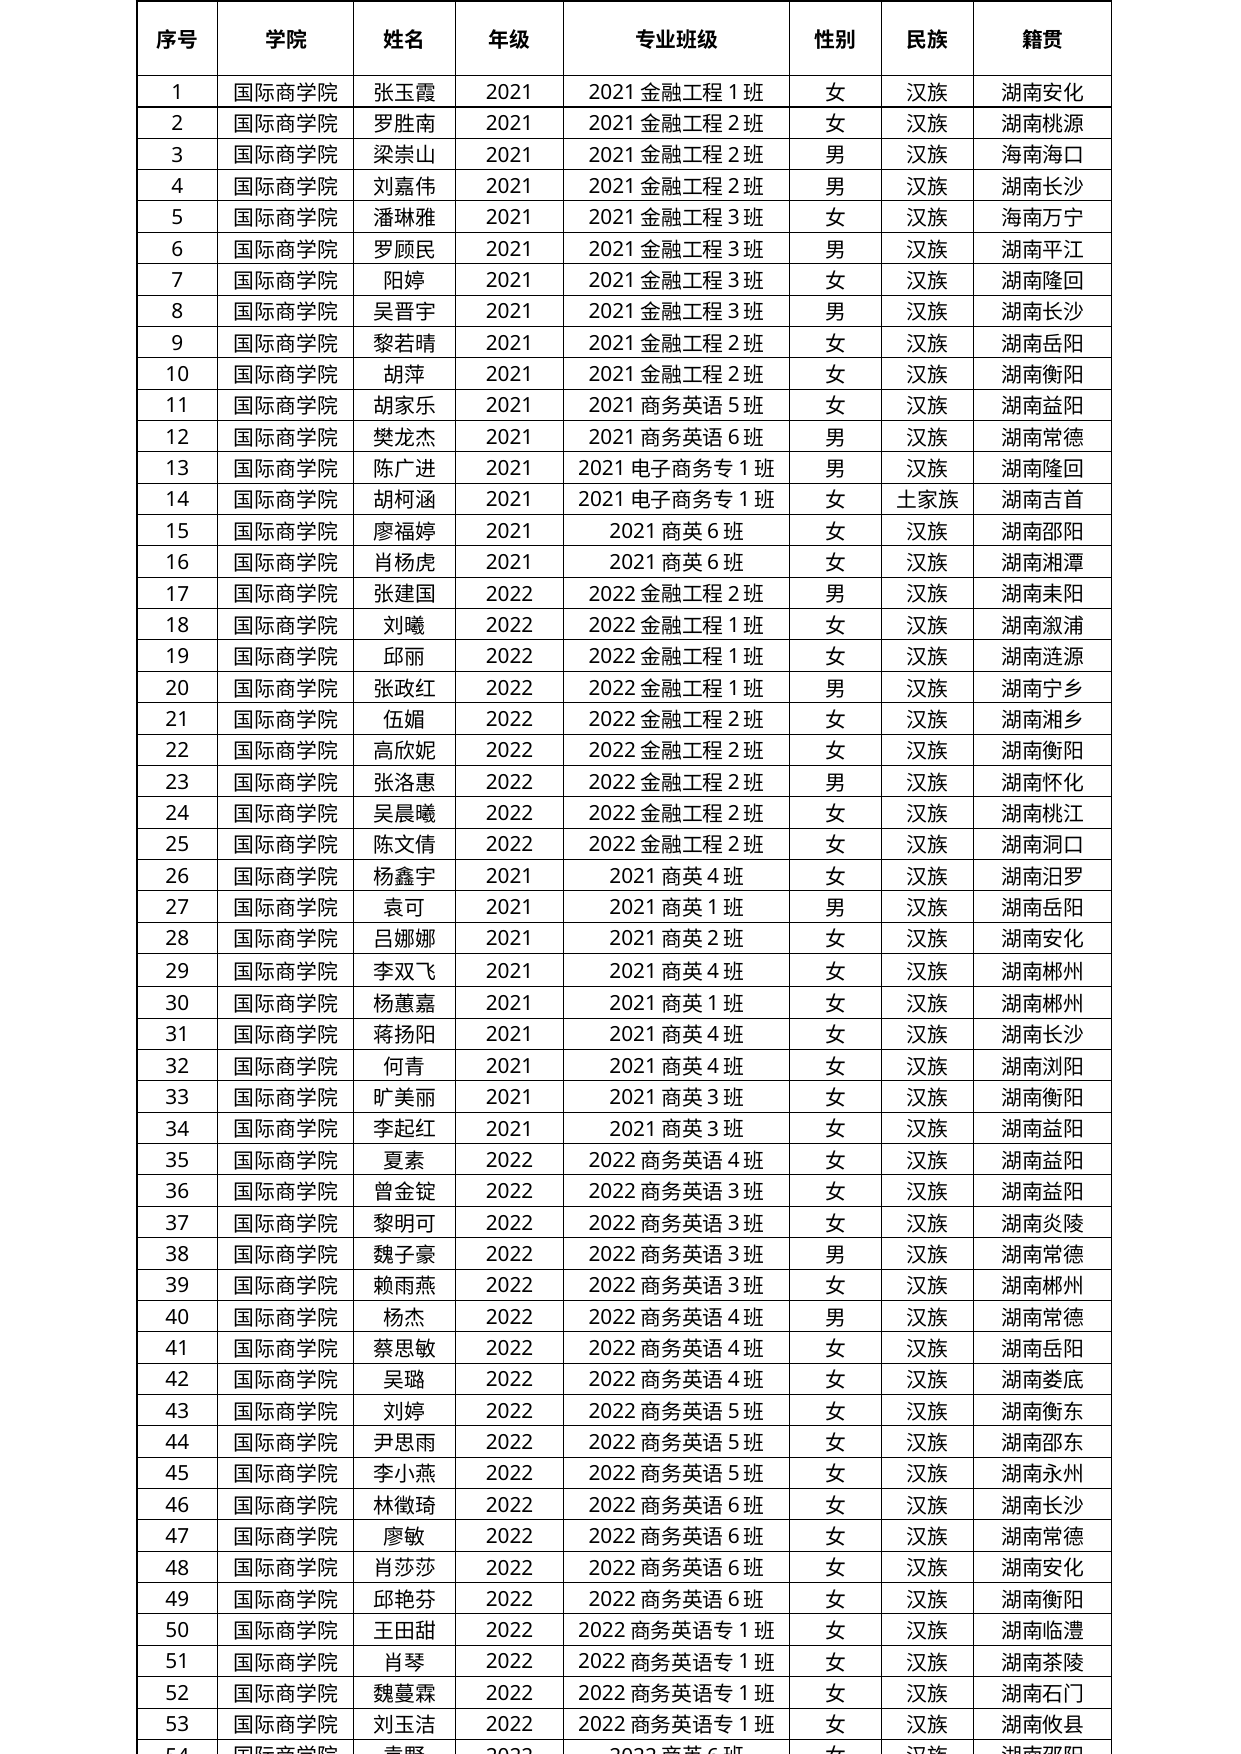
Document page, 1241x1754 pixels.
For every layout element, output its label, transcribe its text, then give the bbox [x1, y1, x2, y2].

table_cell 刘婷 [354, 1395, 455, 1425]
table_cell 汉族 [882, 987, 973, 1018]
table_cell 男 [790, 170, 881, 200]
table_cell 汉族 [882, 1677, 973, 1707]
table_cell 38 [138, 1238, 217, 1268]
table_cell 女 [790, 987, 881, 1018]
table_cell 女 [790, 1709, 881, 1739]
table_cell 国际商学院 [218, 421, 353, 451]
table_cell 湖南邵阳 [974, 1740, 1111, 1754]
table_cell 湖南岳阳 [974, 327, 1111, 357]
table_cell 2021 [456, 296, 563, 326]
table_cell 潘琳雅 [354, 201, 455, 232]
table_cell 女 [790, 1364, 881, 1394]
table_cell 湖南常德 [974, 1301, 1111, 1331]
table_cell 41 [138, 1332, 217, 1362]
table_cell 刘嘉伟 [354, 170, 455, 200]
table_cell 汉族 [882, 1520, 973, 1551]
table_cell 2022 [456, 1175, 563, 1206]
table_cell 2022商务英语3班 [564, 1207, 789, 1237]
table_cell 国际商学院 [218, 735, 353, 765]
table_cell 2021商英2班 [564, 923, 789, 953]
table_cell 海南海口 [974, 139, 1111, 169]
table_cell 女 [790, 1019, 881, 1049]
table_cell 2022商务英语4班 [564, 1332, 789, 1362]
table_cell 魏蔓霖 [354, 1677, 455, 1707]
table_cell 国际商学院 [218, 452, 353, 483]
table_cell 2022 [456, 797, 563, 827]
table_cell 2021 [456, 484, 563, 514]
table_cell 2021 [456, 1019, 563, 1049]
table_cell 2021商英3班 [564, 1113, 789, 1143]
table_cell 陈广进 [354, 452, 455, 483]
table_cell 罗顾民 [354, 233, 455, 263]
table_cell 汉族 [882, 1301, 973, 1331]
table_cell 国际商学院 [218, 358, 353, 388]
table_cell 2022 [456, 1395, 563, 1425]
table_cell 海南万宁 [974, 201, 1111, 232]
table_cell 国际商学院 [218, 1332, 353, 1362]
table_cell 2021商务英语6班 [564, 421, 789, 451]
table_cell 2022金融工程2班 [564, 829, 789, 859]
table_cell 国际商学院 [218, 1677, 353, 1707]
table_cell 湖南衡东 [974, 1395, 1111, 1425]
table_cell 2021金融工程3班 [564, 201, 789, 232]
table_cell 夏素 [354, 1144, 455, 1174]
table_cell 阳婷 [354, 264, 455, 294]
table_cell 肖杨虎 [354, 546, 455, 577]
table_cell 汉族 [882, 1709, 973, 1739]
table_cell 10 [138, 358, 217, 388]
table_cell 2022 [456, 1740, 563, 1754]
table_cell 46 [138, 1489, 217, 1519]
table_cell 汉族 [882, 1332, 973, 1362]
table_cell 蒋扬阳 [354, 1019, 455, 1049]
table_cell 湖南炎陵 [974, 1207, 1111, 1237]
table_cell 湖南茶陵 [974, 1646, 1111, 1676]
table_cell 汉族 [882, 1583, 973, 1613]
table_cell 张洛惠 [354, 766, 455, 796]
table_cell 湖南溆浦 [974, 609, 1111, 639]
table_header 籍贯 [974, 2, 1111, 75]
table_cell 湖南岳阳 [974, 1332, 1111, 1362]
table_cell 国际商学院 [218, 766, 353, 796]
table_cell 汉族 [882, 1050, 973, 1080]
table_header 学院 [218, 2, 353, 75]
table_cell 男 [790, 766, 881, 796]
table_cell 2021 [456, 76, 563, 106]
table_cell 肖莎莎 [354, 1552, 455, 1582]
table_cell 汉族 [882, 766, 973, 796]
table_cell 53 [138, 1709, 217, 1739]
table_cell 汉族 [882, 515, 973, 545]
table_cell 湖南桃江 [974, 797, 1111, 827]
table_cell 国际商学院 [218, 233, 353, 263]
table_cell 国际商学院 [218, 578, 353, 608]
table_cell 43 [138, 1395, 217, 1425]
table_cell 31 [138, 1019, 217, 1049]
table_cell 2021 [456, 1113, 563, 1143]
table_cell 12 [138, 421, 217, 451]
table_cell 2021金融工程3班 [564, 264, 789, 294]
table_cell 吕娜娜 [354, 923, 455, 953]
table_cell 2022 [456, 1426, 563, 1457]
table_cell 湖南石门 [974, 1677, 1111, 1707]
table_cell 2021电子商务专1班 [564, 484, 789, 514]
table_cell 国际商学院 [218, 703, 353, 733]
table_cell 国际商学院 [218, 954, 353, 986]
table_cell 湖南浏阳 [974, 1050, 1111, 1080]
table_cell 女 [790, 1426, 881, 1457]
table_cell 2022金融工程2班 [564, 735, 789, 765]
table_cell 罗胜南 [354, 108, 455, 138]
table_cell 16 [138, 546, 217, 577]
table_cell 湖南衡阳 [974, 358, 1111, 388]
table_cell 汉族 [882, 609, 973, 639]
table_cell 杨蕙嘉 [354, 987, 455, 1018]
table_cell 魏子豪 [354, 1238, 455, 1268]
table_cell 2021 [456, 923, 563, 953]
table_cell 湖南耒阳 [974, 578, 1111, 608]
table_cell 女 [790, 1458, 881, 1488]
table_cell 2022 [456, 703, 563, 733]
table_cell 汉族 [882, 296, 973, 326]
table_cell 湖南郴州 [974, 954, 1111, 986]
table_cell 30 [138, 987, 217, 1018]
table_cell 汉族 [882, 1081, 973, 1112]
table_cell 邱艳芬 [354, 1583, 455, 1613]
table_header 序号 [138, 2, 217, 75]
table_cell 2022 [456, 1270, 563, 1300]
table_cell 湖南攸县 [974, 1709, 1111, 1739]
table_cell 28 [138, 923, 217, 953]
table_header 专业班级 [564, 2, 789, 75]
table_cell 女 [790, 1489, 881, 1519]
table_cell 2021 [456, 452, 563, 483]
table_cell 2021商务英语5班 [564, 390, 789, 420]
table_cell 男 [790, 452, 881, 483]
table_cell 女 [790, 860, 881, 890]
table_cell 2021 [456, 327, 563, 357]
table_cell 23 [138, 766, 217, 796]
table_cell 女 [790, 546, 881, 577]
table_cell 6 [138, 233, 217, 263]
table_cell 2021商英1班 [564, 891, 789, 922]
table_cell 2022 [456, 1144, 563, 1174]
table_cell 2022 [456, 1583, 563, 1613]
table_cell 2022商务英语3班 [564, 1238, 789, 1268]
table_cell 廖福婷 [354, 515, 455, 545]
table_cell 男 [790, 233, 881, 263]
table_cell 汉族 [882, 201, 973, 232]
table_cell 2021商英3班 [564, 1081, 789, 1112]
table_cell 14 [138, 484, 217, 514]
table_cell 男 [790, 296, 881, 326]
table_cell 女 [790, 515, 881, 545]
table_cell 汉族 [882, 1270, 973, 1300]
table_cell 袁可 [354, 891, 455, 922]
table_cell 湖南吉首 [974, 484, 1111, 514]
table_cell 49 [138, 1583, 217, 1613]
table_cell 2021 [456, 390, 563, 420]
table_cell 国际商学院 [218, 987, 353, 1018]
table_cell 女 [790, 1332, 881, 1362]
table_cell 2021商英6班 [564, 515, 789, 545]
table_cell 40 [138, 1301, 217, 1331]
table_cell 2021商英4班 [564, 954, 789, 986]
table_cell 22 [138, 735, 217, 765]
table_cell 国际商学院 [218, 1583, 353, 1613]
table_cell 2021 [456, 515, 563, 545]
table_cell 2022商务英语4班 [564, 1364, 789, 1394]
table_cell 国际商学院 [218, 1489, 353, 1519]
table_cell 女 [790, 1113, 881, 1143]
table_cell 土家族 [882, 484, 973, 514]
table_cell 汉族 [882, 264, 973, 294]
table_cell 汉族 [882, 578, 973, 608]
table_cell 曾金锭 [354, 1175, 455, 1206]
table_cell 刘曦 [354, 609, 455, 639]
table_cell 50 [138, 1614, 217, 1645]
table_cell 国际商学院 [218, 296, 353, 326]
table_cell 2021金融工程3班 [564, 233, 789, 263]
table_cell 国际商学院 [218, 1709, 353, 1739]
table_cell 2022金融工程2班 [564, 703, 789, 733]
table_cell 2022 [456, 672, 563, 702]
table_cell 2022 [456, 578, 563, 608]
table_cell 2022商务英语5班 [564, 1458, 789, 1488]
table_cell 汉族 [882, 954, 973, 986]
table_cell 汉族 [882, 1458, 973, 1488]
table_cell 女 [790, 76, 881, 106]
table_cell 湖南怀化 [974, 766, 1111, 796]
table_cell 2021 [456, 1050, 563, 1080]
table_cell 国际商学院 [218, 1050, 353, 1080]
table_cell 女 [790, 1395, 881, 1425]
table_cell 国际商学院 [218, 1270, 353, 1300]
table_cell 国际商学院 [218, 1019, 353, 1049]
table_cell 湖南岳阳 [974, 891, 1111, 922]
table_cell 李小燕 [354, 1458, 455, 1488]
table_cell 2022金融工程2班 [564, 766, 789, 796]
table_cell 湖南衡阳 [974, 1081, 1111, 1112]
table_cell 汉族 [882, 327, 973, 357]
table_cell 女 [790, 1207, 881, 1237]
table_cell 2021商英4班 [564, 1050, 789, 1080]
table_cell 24 [138, 797, 217, 827]
table_cell 赖雨燕 [354, 1270, 455, 1300]
table_cell 2022商务英语专1班 [564, 1614, 789, 1645]
table_cell 2022商务英语4班 [564, 1144, 789, 1174]
table_header 姓名 [354, 2, 455, 75]
table_cell 51 [138, 1646, 217, 1676]
table_cell 邱丽 [354, 640, 455, 671]
table_cell 2021 [456, 954, 563, 986]
table_cell 湖南郴州 [974, 1270, 1111, 1300]
table_cell 湖南长沙 [974, 1019, 1111, 1049]
table_cell 国际商学院 [218, 1458, 353, 1488]
table_cell 湖南郴州 [974, 987, 1111, 1018]
table_cell 杨鑫宇 [354, 860, 455, 890]
table_cell 女 [790, 108, 881, 138]
table_cell 汉族 [882, 358, 973, 388]
table_cell 汉族 [882, 1113, 973, 1143]
table_cell 湖南益阳 [974, 390, 1111, 420]
table_cell 国际商学院 [218, 108, 353, 138]
table_cell 杨杰 [354, 1301, 455, 1331]
table_cell 35 [138, 1144, 217, 1174]
table_cell 廖敏 [354, 1520, 455, 1551]
table_cell 女 [790, 797, 881, 827]
table_cell 15 [138, 515, 217, 545]
table_cell 2022商务英语专1班 [564, 1646, 789, 1676]
table_cell 2021 [456, 421, 563, 451]
table_cell 湖南宁乡 [974, 672, 1111, 702]
table_cell 1 [138, 76, 217, 106]
table_cell 林徵琦 [354, 1489, 455, 1519]
table_cell 国际商学院 [218, 923, 353, 953]
table_cell 汉族 [882, 170, 973, 200]
table_cell 2022商务英语6班 [564, 1489, 789, 1519]
table_cell 26 [138, 860, 217, 890]
table_cell 男 [790, 891, 881, 922]
table_cell 2021金融工程2班 [564, 327, 789, 357]
table_cell 2021商英4班 [564, 1019, 789, 1049]
table_cell 旷美丽 [354, 1081, 455, 1112]
table_cell 男 [790, 1238, 881, 1268]
table_cell 33 [138, 1081, 217, 1112]
table_cell 国际商学院 [218, 327, 353, 357]
table_cell 汉族 [882, 1395, 973, 1425]
table_header 民族 [882, 2, 973, 75]
table_cell 湖南长沙 [974, 1489, 1111, 1519]
table_cell 2022 [456, 640, 563, 671]
table_cell 2022 [456, 1332, 563, 1362]
table_cell 2022商务英语5班 [564, 1426, 789, 1457]
table_cell 汉族 [882, 139, 973, 169]
table_cell 女 [790, 1175, 881, 1206]
table_cell 胡家乐 [354, 390, 455, 420]
table_cell 伍媚 [354, 703, 455, 733]
table_cell 黎明可 [354, 1207, 455, 1237]
table_cell 蔡思敏 [354, 1332, 455, 1362]
table_cell 湖南桃源 [974, 108, 1111, 138]
table_cell 2021金融工程3班 [564, 296, 789, 326]
table_cell 9 [138, 327, 217, 357]
table_cell 国际商学院 [218, 672, 353, 702]
table_cell 2022商务英语6班 [564, 1520, 789, 1551]
table_cell 2021 [456, 1081, 563, 1112]
table_header 年级 [456, 2, 563, 75]
table_cell 女 [790, 327, 881, 357]
table_cell 汉族 [882, 1019, 973, 1049]
table_cell 汉族 [882, 1614, 973, 1645]
table_cell 刘玉洁 [354, 1709, 455, 1739]
table_cell 国际商学院 [218, 609, 353, 639]
table_cell 湖南涟源 [974, 640, 1111, 671]
table_cell 2022 [456, 735, 563, 765]
table_cell 汉族 [882, 1489, 973, 1519]
table_cell 2021 [456, 108, 563, 138]
table_cell 女 [790, 1677, 881, 1707]
table_cell 2022 [456, 1364, 563, 1394]
table_cell 女 [790, 1520, 881, 1551]
table_cell 张建国 [354, 578, 455, 608]
table_cell 湖南益阳 [974, 1113, 1111, 1143]
table_cell 女 [790, 264, 881, 294]
table_cell 汉族 [882, 108, 973, 138]
table_cell 汉族 [882, 1364, 973, 1394]
table_cell 女 [790, 390, 881, 420]
table_cell 2022 [456, 609, 563, 639]
table_cell 2022商务英语3班 [564, 1270, 789, 1300]
table_cell 2021 [456, 546, 563, 577]
table_cell 樊龙杰 [354, 421, 455, 451]
table_cell 2 [138, 108, 217, 138]
table_cell 2022 [456, 1614, 563, 1645]
table_cell 湖南安化 [974, 1552, 1111, 1582]
table_cell 47 [138, 1520, 217, 1551]
table_cell 湖南邵阳 [974, 515, 1111, 545]
table_cell 湖南衡阳 [974, 1583, 1111, 1613]
table_cell 2022 [456, 1301, 563, 1331]
table_cell 汉族 [882, 1646, 973, 1676]
table_header 性别 [790, 2, 881, 75]
table_cell 25 [138, 829, 217, 859]
table_cell 湖南湘潭 [974, 546, 1111, 577]
table_cell 吴晨曦 [354, 797, 455, 827]
table_cell 国际商学院 [218, 1614, 353, 1645]
table_cell 汉族 [882, 452, 973, 483]
table_cell 2021金融工程2班 [564, 170, 789, 200]
table_cell 男 [790, 139, 881, 169]
table_cell 2021电子商务专1班 [564, 452, 789, 483]
table_cell 32 [138, 1050, 217, 1080]
table_cell 国际商学院 [218, 860, 353, 890]
table_cell 湖南临澧 [974, 1614, 1111, 1645]
table_cell 42 [138, 1364, 217, 1394]
table_cell 尹思雨 [354, 1426, 455, 1457]
table_cell 女 [790, 1583, 881, 1613]
table_cell 7 [138, 264, 217, 294]
table_cell 国际商学院 [218, 139, 353, 169]
table_cell 2021 [456, 139, 563, 169]
table_cell 汉族 [882, 860, 973, 890]
table_cell 2022商务英语专1班 [564, 1709, 789, 1739]
table_cell 肖琴 [354, 1646, 455, 1676]
table_cell 女 [790, 358, 881, 388]
table_cell 18 [138, 609, 217, 639]
table_cell 湖南湘乡 [974, 703, 1111, 733]
table_cell 国际商学院 [218, 640, 353, 671]
table_cell 汉族 [882, 1144, 973, 1174]
table_cell 湖南常德 [974, 1520, 1111, 1551]
table_cell 2021金融工程2班 [564, 108, 789, 138]
table_cell 陈文倩 [354, 829, 455, 859]
table_cell 国际商学院 [218, 264, 353, 294]
table_cell 52 [138, 1677, 217, 1707]
table_cell 吴璐 [354, 1364, 455, 1394]
table_cell 2022商务英语6班 [564, 1583, 789, 1613]
table_cell 2021商英4班 [564, 860, 789, 890]
table_cell 女 [790, 829, 881, 859]
table_cell 湖南衡阳 [974, 735, 1111, 765]
table_cell 36 [138, 1175, 217, 1206]
table_cell 袁野 [354, 1740, 455, 1754]
table_cell 高欣妮 [354, 735, 455, 765]
table_cell 国际商学院 [218, 1646, 353, 1676]
table_cell 黎若晴 [354, 327, 455, 357]
table_cell 3 [138, 139, 217, 169]
table_cell 国际商学院 [218, 1175, 353, 1206]
table_cell 2022商务英语5班 [564, 1395, 789, 1425]
table_cell 2021商英6班 [564, 546, 789, 577]
table_cell 2022金融工程2班 [564, 797, 789, 827]
table_cell 国际商学院 [218, 1301, 353, 1331]
table_cell 女 [790, 484, 881, 514]
table_cell 张玉霞 [354, 76, 455, 106]
table_cell 女 [790, 1081, 881, 1112]
table_cell 2021商英1班 [564, 987, 789, 1018]
table_cell 2021 [456, 987, 563, 1018]
table_cell 吴晋宇 [354, 296, 455, 326]
table_cell 湖南益阳 [974, 1144, 1111, 1174]
table_cell 湖南安化 [974, 76, 1111, 106]
table_cell 2021 [456, 170, 563, 200]
table_cell 女 [790, 609, 881, 639]
table_cell 女 [790, 1144, 881, 1174]
table_cell 湖南平江 [974, 233, 1111, 263]
table_cell 汉族 [882, 390, 973, 420]
table_cell 2022 [456, 1489, 563, 1519]
table_cell 男 [790, 1301, 881, 1331]
table_cell 8 [138, 296, 217, 326]
table_cell 2022 [456, 766, 563, 796]
table_cell 汉族 [882, 1426, 973, 1457]
table_cell 女 [790, 735, 881, 765]
table_cell 汉族 [882, 797, 973, 827]
table_cell 汉族 [882, 1552, 973, 1582]
table_cell 国际商学院 [218, 797, 353, 827]
table_cell 5 [138, 201, 217, 232]
table_cell 2021 [456, 358, 563, 388]
table_cell 汉族 [882, 76, 973, 106]
table_cell 汉族 [882, 829, 973, 859]
table_cell 湖南汨罗 [974, 860, 1111, 890]
table_cell 2021金融工程2班 [564, 358, 789, 388]
table_cell 27 [138, 891, 217, 922]
table_cell 梁崇山 [354, 139, 455, 169]
table_cell 汉族 [882, 1175, 973, 1206]
table_cell 2022 [456, 1207, 563, 1237]
table_cell 汉族 [882, 1238, 973, 1268]
table_cell 13 [138, 452, 217, 483]
table_cell 男 [790, 578, 881, 608]
table_cell 国际商学院 [218, 201, 353, 232]
table_cell 2021 [456, 891, 563, 922]
table_cell 国际商学院 [218, 1364, 353, 1394]
table_cell 44 [138, 1426, 217, 1457]
table_cell 2022 [456, 1458, 563, 1488]
table_cell 胡柯涵 [354, 484, 455, 514]
table_cell 男 [790, 421, 881, 451]
table_cell 45 [138, 1458, 217, 1488]
table_cell 29 [138, 954, 217, 986]
table_cell 37 [138, 1207, 217, 1237]
table_cell 国际商学院 [218, 1113, 353, 1143]
table_cell 21 [138, 703, 217, 733]
table_cell 湖南益阳 [974, 1175, 1111, 1206]
table_cell 湖南常德 [974, 1238, 1111, 1268]
table_cell 汉族 [882, 1207, 973, 1237]
table_cell 2022商务英语6班 [564, 1552, 789, 1582]
table_cell 女 [790, 1270, 881, 1300]
table_cell 17 [138, 578, 217, 608]
table_cell 湖南洞口 [974, 829, 1111, 859]
table_cell 2021 [456, 860, 563, 890]
table_cell 国际商学院 [218, 515, 353, 545]
table_cell 2021金融工程2班 [564, 139, 789, 169]
table_cell 湖南安化 [974, 923, 1111, 953]
table_cell 国际商学院 [218, 390, 353, 420]
table_cell 19 [138, 640, 217, 671]
table_cell 国际商学院 [218, 1520, 353, 1551]
table_cell 国际商学院 [218, 546, 353, 577]
table_cell 湖南长沙 [974, 170, 1111, 200]
table_cell 女 [790, 1646, 881, 1676]
table_cell 女 [790, 703, 881, 733]
table_cell 2022金融工程1班 [564, 640, 789, 671]
table_cell 汉族 [882, 1740, 973, 1754]
table_cell 34 [138, 1113, 217, 1143]
table_cell 湖南娄底 [974, 1364, 1111, 1394]
table_cell 湖南长沙 [974, 296, 1111, 326]
table_cell 国际商学院 [218, 891, 353, 922]
table_cell 2021 [456, 264, 563, 294]
table_cell 汉族 [882, 672, 973, 702]
table_cell 48 [138, 1552, 217, 1582]
table_cell 2022金融工程1班 [564, 609, 789, 639]
table_cell 男 [790, 672, 881, 702]
table_cell 国际商学院 [218, 1144, 353, 1174]
table_cell 李双飞 [354, 954, 455, 986]
table_cell 国际商学院 [218, 829, 353, 859]
table_cell 国际商学院 [218, 1426, 353, 1457]
table_cell 女 [790, 1050, 881, 1080]
table_cell 39 [138, 1270, 217, 1300]
table_cell 女 [790, 954, 881, 986]
table_cell 汉族 [882, 735, 973, 765]
table_cell 汉族 [882, 546, 973, 577]
table_cell 女 [790, 201, 881, 232]
table_cell 国际商学院 [218, 1395, 353, 1425]
table_cell 李起红 [354, 1113, 455, 1143]
table_cell 国际商学院 [218, 1207, 353, 1237]
table_cell 汉族 [882, 640, 973, 671]
table_cell 2022 [456, 829, 563, 859]
table_cell 54 [138, 1740, 217, 1754]
table_cell 2022金融工程2班 [564, 578, 789, 608]
table_cell 2022 [456, 1677, 563, 1707]
table_cell 王田甜 [354, 1614, 455, 1645]
table_cell 湖南隆回 [974, 264, 1111, 294]
table_cell 汉族 [882, 703, 973, 733]
table_cell 2022商务英语4班 [564, 1301, 789, 1331]
table_cell 女 [790, 1740, 881, 1754]
table_cell 汉族 [882, 233, 973, 263]
table_cell 国际商学院 [218, 1740, 353, 1754]
table_cell 2022 [456, 1238, 563, 1268]
table_cell 4 [138, 170, 217, 200]
table_cell 2021 [456, 201, 563, 232]
table_cell 20 [138, 672, 217, 702]
table_cell 2022商务英语专1班 [564, 1677, 789, 1707]
table_cell 国际商学院 [218, 76, 353, 106]
table_cell 湖南隆回 [974, 452, 1111, 483]
table_cell 女 [790, 1552, 881, 1582]
table_cell 女 [790, 640, 881, 671]
table_cell 2022 [456, 1520, 563, 1551]
table_cell 2022 [456, 1709, 563, 1739]
table_cell 国际商学院 [218, 484, 353, 514]
table_cell 2022商英6班 [564, 1740, 789, 1754]
table_cell 女 [790, 923, 881, 953]
table_cell 汉族 [882, 891, 973, 922]
table_cell 2022 [456, 1552, 563, 1582]
table_cell 2022金融工程1班 [564, 672, 789, 702]
table_cell 湖南常德 [974, 421, 1111, 451]
table_cell 湖南邵东 [974, 1426, 1111, 1457]
table_cell 2021金融工程1班 [564, 76, 789, 106]
table_cell 何青 [354, 1050, 455, 1080]
table_cell 汉族 [882, 421, 973, 451]
table_cell 女 [790, 1614, 881, 1645]
table_cell 胡萍 [354, 358, 455, 388]
table_cell 汉族 [882, 923, 973, 953]
table_cell 国际商学院 [218, 1552, 353, 1582]
table_cell 2022商务英语3班 [564, 1175, 789, 1206]
table_cell 湖南永州 [974, 1458, 1111, 1488]
table_cell 国际商学院 [218, 170, 353, 200]
table_cell 国际商学院 [218, 1081, 353, 1112]
table_cell 国际商学院 [218, 1238, 353, 1268]
table_cell 张政红 [354, 672, 455, 702]
table_cell 2021 [456, 233, 563, 263]
table_cell 2022 [456, 1646, 563, 1676]
table_cell 11 [138, 390, 217, 420]
